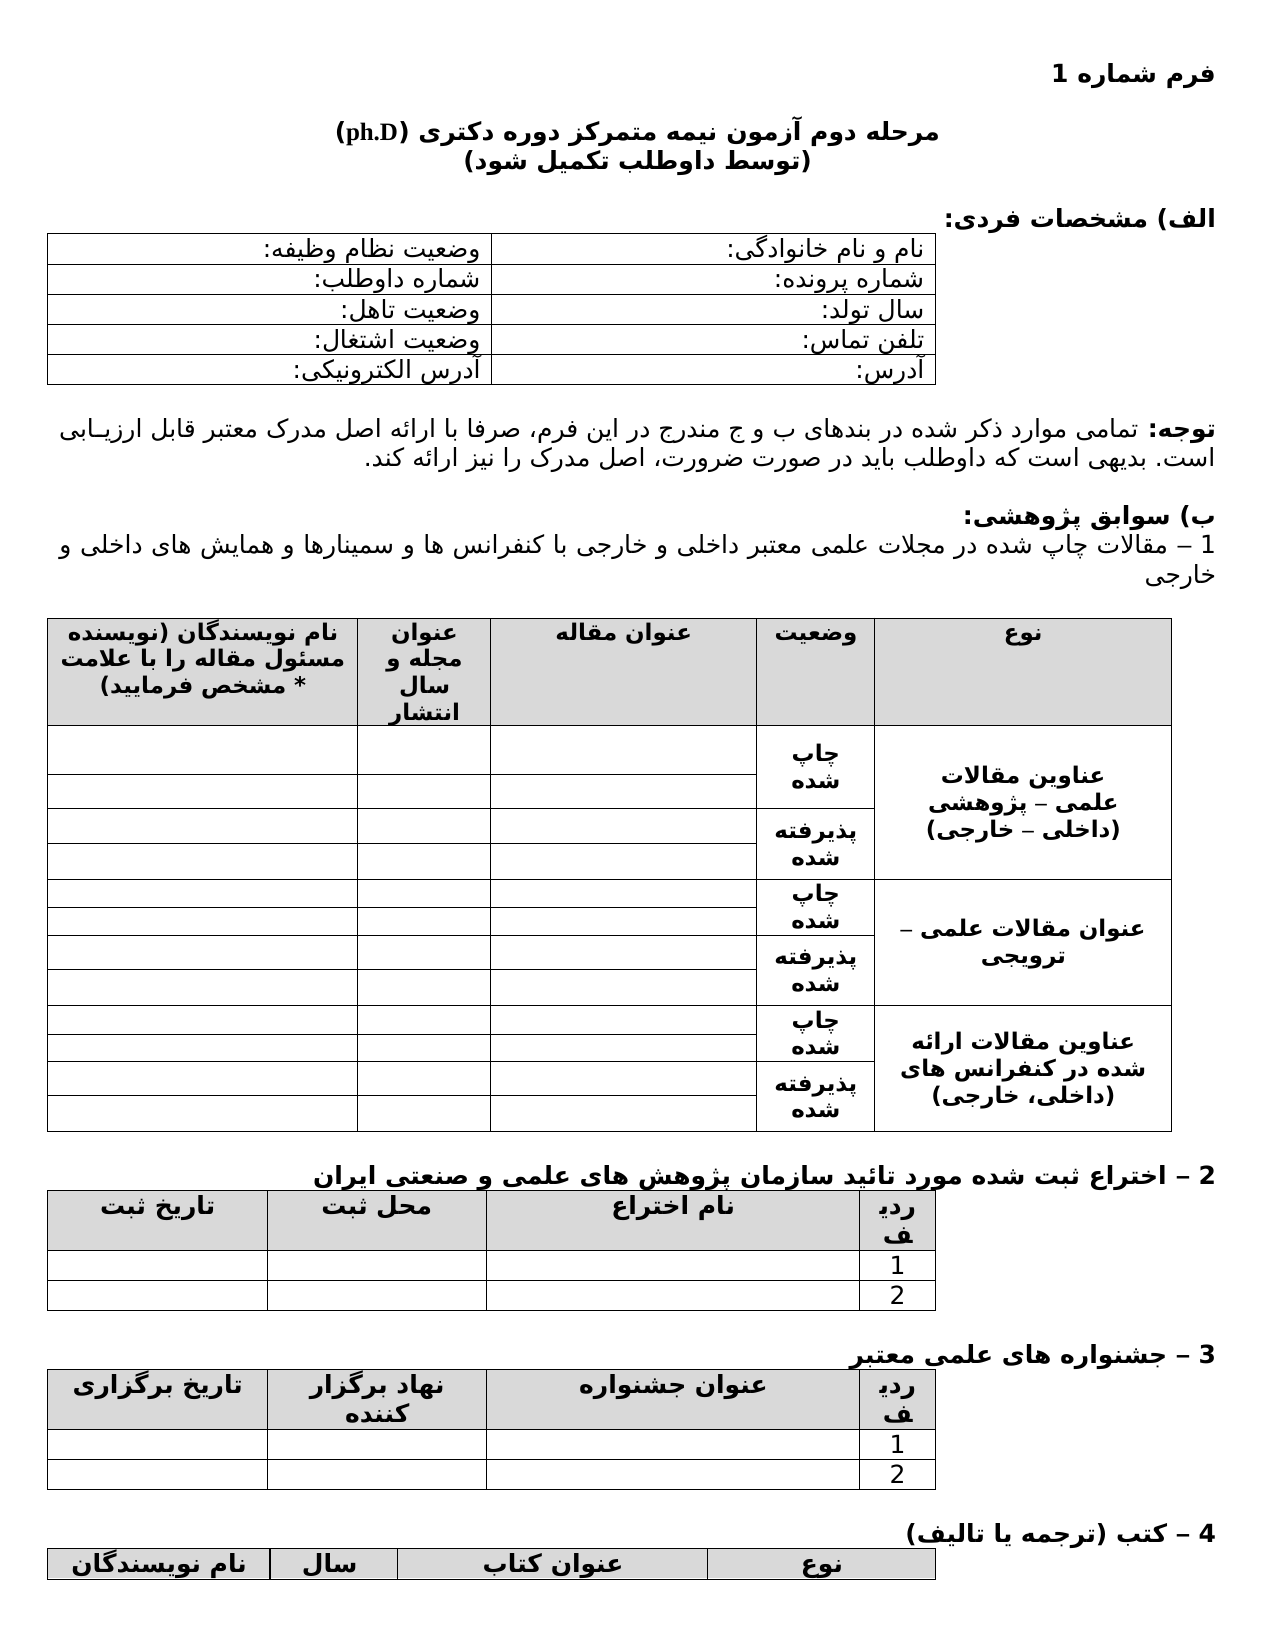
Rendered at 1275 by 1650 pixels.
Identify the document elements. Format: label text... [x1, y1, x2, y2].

table_cell [358, 1006, 490, 1033]
text فرم شماره 1 [59, 59, 1216, 88]
table_cell [491, 844, 756, 878]
table_cell [268, 1430, 486, 1459]
text 2 – اختراع ثبت شده مورد تائید سازمان پژوهش های علمی و صنعتی ایران [59, 1161, 1216, 1190]
table_cell [48, 775, 357, 808]
table_cell [487, 1430, 859, 1459]
table_header نام اختراع [487, 1191, 859, 1250]
table_cell وضعیت اشتغال: [48, 325, 491, 354]
table_cell [48, 1006, 357, 1033]
text (توسط داوطلب تکمیل شود) [59, 146, 1216, 175]
table_header نهاد برگزار کننده [268, 1370, 486, 1429]
table_cell [487, 1460, 859, 1489]
table_cell [358, 809, 490, 843]
table_cell 1 [860, 1251, 935, 1280]
table_cell تلفن تماس: [492, 325, 935, 354]
text مرحله دوم آزمون نیمه متمرکز دوره دکتری (ph.D) [59, 117, 1216, 146]
table_cell [491, 726, 756, 774]
table_cell [358, 1035, 490, 1061]
table_cell [358, 970, 490, 1005]
table_cell آدرس: [492, 355, 935, 384]
table_cell [48, 726, 357, 774]
text 4 – کتب (ترجمه یا تالیف) [59, 1519, 1216, 1548]
table_cell [358, 844, 490, 878]
text 1 – مقالات چاپ شده در مجلات علمی معتبر داخلی و خارجی با کنفرانس ها و سمینارها و همایش های داخلی و خارجی [59, 530, 1216, 589]
table_header محل ثبت [268, 1191, 486, 1250]
table_cell عنوان مقالات علمی – ترویجی [875, 880, 1171, 1005]
text الف) مشخصات فردی: [59, 204, 1216, 233]
table_cell [358, 775, 490, 808]
table_cell [487, 1281, 859, 1310]
table_cell 2 [860, 1281, 935, 1310]
table_cell [358, 936, 490, 969]
table_header نام نویسندگان (نویسنده مسئول مقاله را با علامت * مشخص فرمایید) [48, 619, 357, 725]
table_cell [491, 1006, 756, 1033]
table_cell [491, 1035, 756, 1061]
table_cell [491, 1062, 756, 1095]
table_header ردیف [860, 1370, 935, 1429]
table_cell چاپ شده [757, 1006, 874, 1061]
table_cell [48, 1251, 267, 1280]
table_cell [48, 1430, 267, 1459]
table_cell [48, 1062, 357, 1095]
table_cell [491, 880, 756, 907]
table_cell عناوین مقالات علمی – پژوهشی (داخلی – خارجی) [875, 726, 1171, 878]
table_cell [491, 970, 756, 1005]
text 3 – جشنواره های علمی معتبر [59, 1340, 1216, 1369]
table_cell [491, 809, 756, 843]
table_header وضعیت نظام وظیفه: [48, 234, 491, 263]
table_cell [268, 1460, 486, 1489]
table_header تاریخ ثبت [48, 1191, 267, 1250]
table_cell [48, 908, 357, 934]
table_cell عناوین مقالات ارائه شده در کنفرانس های (داخلی، خارجی) [875, 1006, 1171, 1131]
table_cell پذیرفته شده [757, 936, 874, 1005]
table_cell آدرس الکترونیکی: [48, 355, 491, 384]
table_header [48, 1549, 269, 1578]
table_cell [491, 908, 756, 934]
table_cell [268, 1281, 486, 1310]
table_cell [48, 970, 357, 1005]
table_cell پذیرفته شده [757, 1062, 874, 1131]
table_cell [48, 880, 357, 907]
table_cell [487, 1251, 859, 1280]
table_cell چاپ شده [757, 726, 874, 808]
table_cell [358, 880, 490, 907]
table_cell [358, 726, 490, 774]
table_cell [491, 775, 756, 808]
table_header وضعیت [757, 619, 874, 725]
table_cell 1 [860, 1430, 935, 1459]
table_header نوع [875, 619, 1171, 725]
text توجه: تمامی موارد ذکر شده در بندهای ب و ج مندرج در این فرم، صرفا با ارائه اصل مدرک معتبر قابل ارزیابی است. بدیهی است که داوطلب باید در صورت ضرورت، اصل مدرک را نیز ارائه کند. [59, 414, 1216, 472]
table_cell [48, 936, 357, 969]
table_header عنوان کتاب [398, 1549, 707, 1578]
table_cell [358, 1062, 490, 1095]
table_cell [48, 844, 357, 878]
table_cell [48, 1281, 267, 1310]
table_header نوع [708, 1549, 935, 1578]
table_cell سال تولد: [492, 295, 935, 324]
table_cell شماره داوطلب: [48, 265, 491, 294]
table_cell [491, 1096, 756, 1131]
table_cell پذیرفته شده [757, 809, 874, 878]
table_cell [48, 809, 357, 843]
table_cell [48, 1096, 357, 1131]
text ب) سوابق پژوهشی: [59, 501, 1216, 530]
table_cell [48, 1035, 357, 1061]
table_cell چاپ شده [757, 880, 874, 934]
table_header عنوان جشنواره [487, 1370, 859, 1429]
table_cell وضعیت تاهل: [48, 295, 491, 324]
table_cell [268, 1251, 486, 1280]
table_header سال انتشار [271, 1549, 397, 1578]
table_cell 2 [860, 1460, 935, 1489]
table_cell [358, 908, 490, 934]
table_header عنوان مجله و سال انتشار [358, 619, 490, 725]
table_header عنوان مقاله [491, 619, 756, 725]
table_header تاریخ برگزاری [48, 1370, 267, 1429]
table_cell [48, 1460, 267, 1489]
table_header ردیف [860, 1191, 935, 1250]
table_cell [358, 1096, 490, 1131]
table_cell [491, 936, 756, 969]
table_cell شماره پرونده: [492, 265, 935, 294]
table_header نام و نام خانوادگی: [492, 234, 935, 263]
